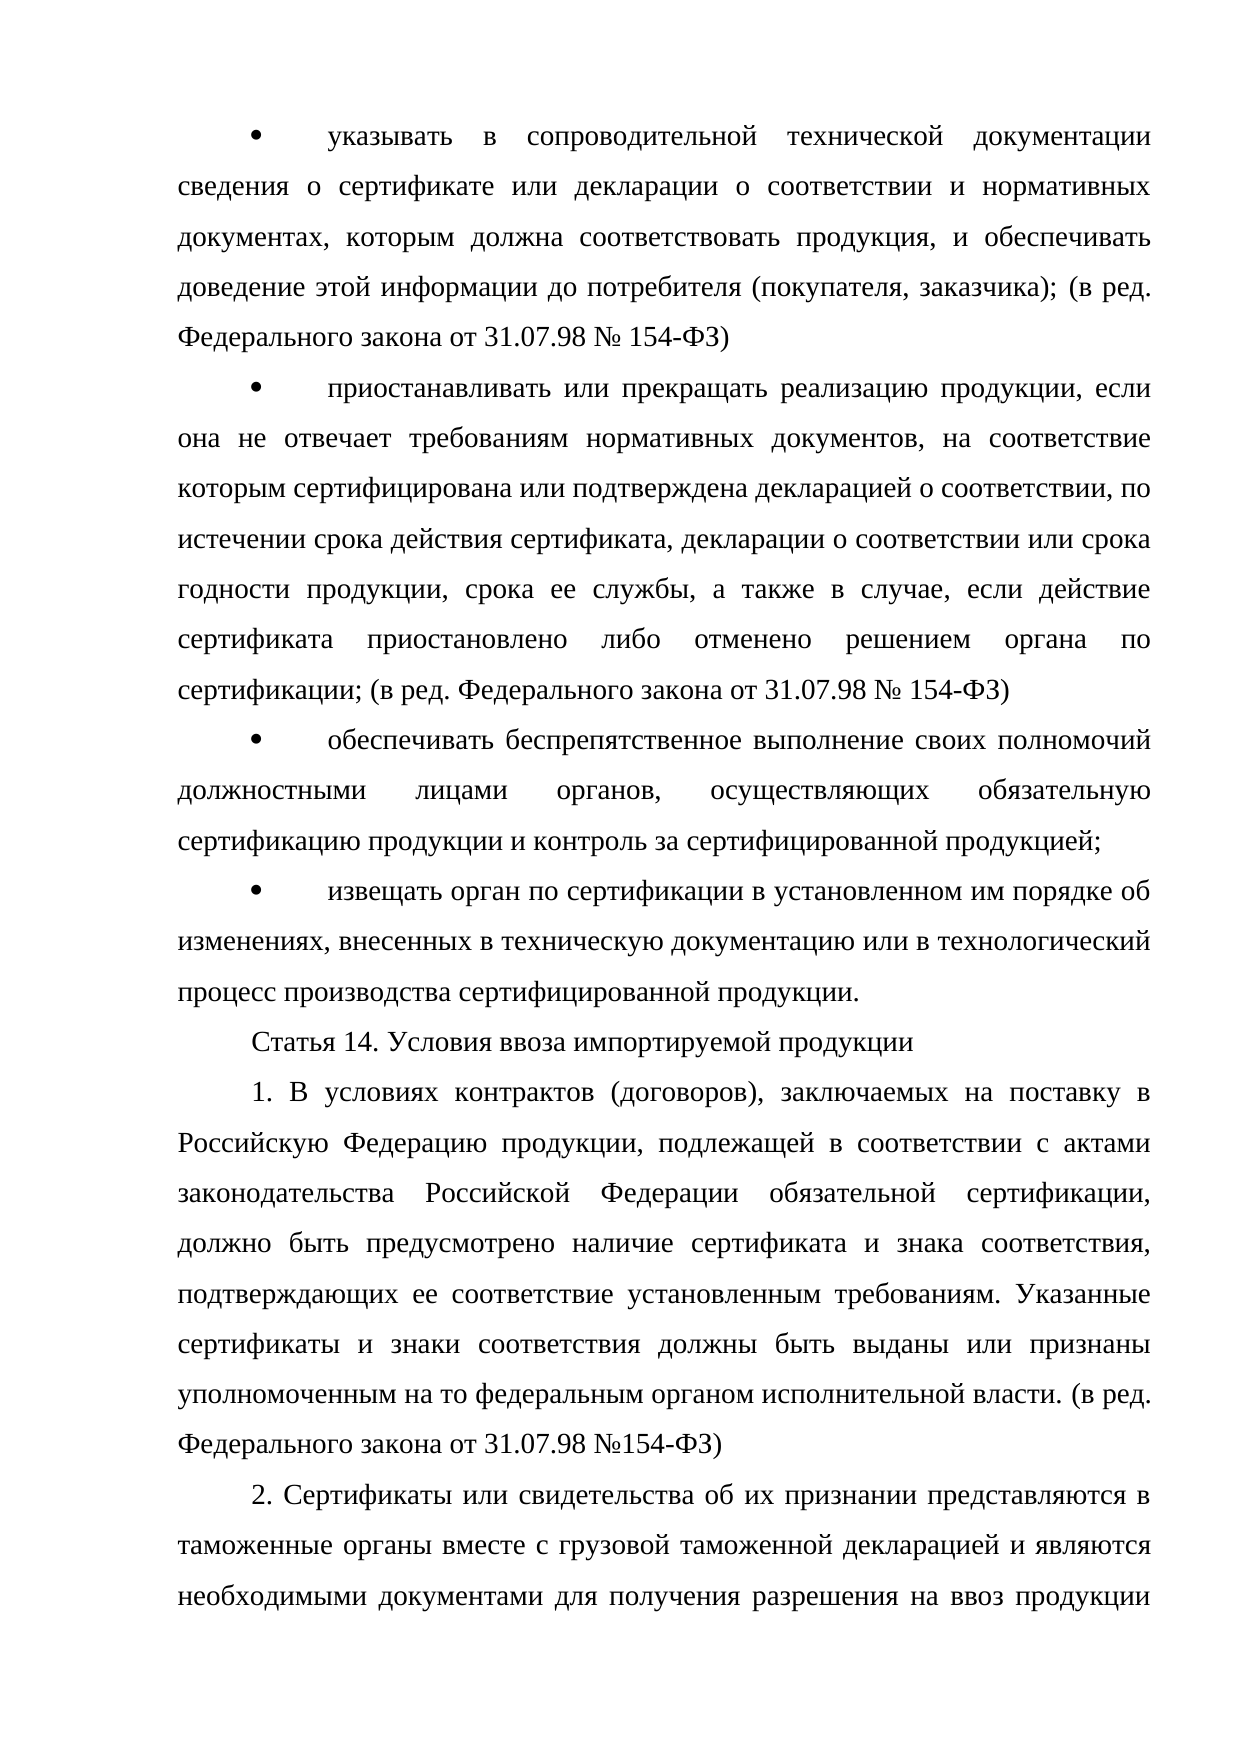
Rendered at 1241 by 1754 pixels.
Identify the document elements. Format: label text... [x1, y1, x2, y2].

list приостанавливать или прекращать реализацию продукции, если она не отвечает требованиям нормативных документов, на соответствие которым сертифицирована или подтверждена декларацией о соответствии, по истечении срока действия сертификата, декларации о соответствии или срока годности продукции, срока ее службы, а также в случае, если действие сертификата приостановлено либо отменено решением органа по сертификации; (в ред. Федерального закона от 31.07.98 № 154-ФЗ) [177, 370, 1152, 705]
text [177, 1477, 1152, 1611]
text Статья 14. Условия ввоза импортируемой продукции [177, 1024, 1152, 1058]
list обеспечивать беспрепятственное выполнение своих полномочий должностными лицами органов, осуществляющих обязательную сертификацию продукции и контроль за сертифицированной продукцией; [177, 722, 1152, 856]
text 1. В условиях контрактов (договоров), заключаемых на поставку в Российскую Федерацию продукции, подлежащей в соответствии с актами законодательства Российской Федерации обязательной сертификации, должно быть предусмотрено наличие сертификата и знака соответствия, подтверждающих ее соответствие установленным требованиям. Указанные сертификаты и знаки соответствия должны быть выданы или признаны уполномоченным на то федеральным органом исполнительной власти. (в ред. Федерального закона от 31.07.98 №154-ФЗ) [177, 1074, 1152, 1460]
list указывать в сопроводительной технической документации сведения о сертификате или декларации о соответствии и нормативных документах, которым должна соответствовать продукция, и обеспечивать доведение этой информации до потребителя (покупателя, заказчика); (в ред. Федерального закона от 31.07.98 № 154-ФЗ) [177, 118, 1152, 353]
list извещать орган по сертификации в установленном им порядке об изменениях, внесенных в техническую документацию или в технологический процесс производства сертифицированной продукции. [177, 873, 1152, 1007]
